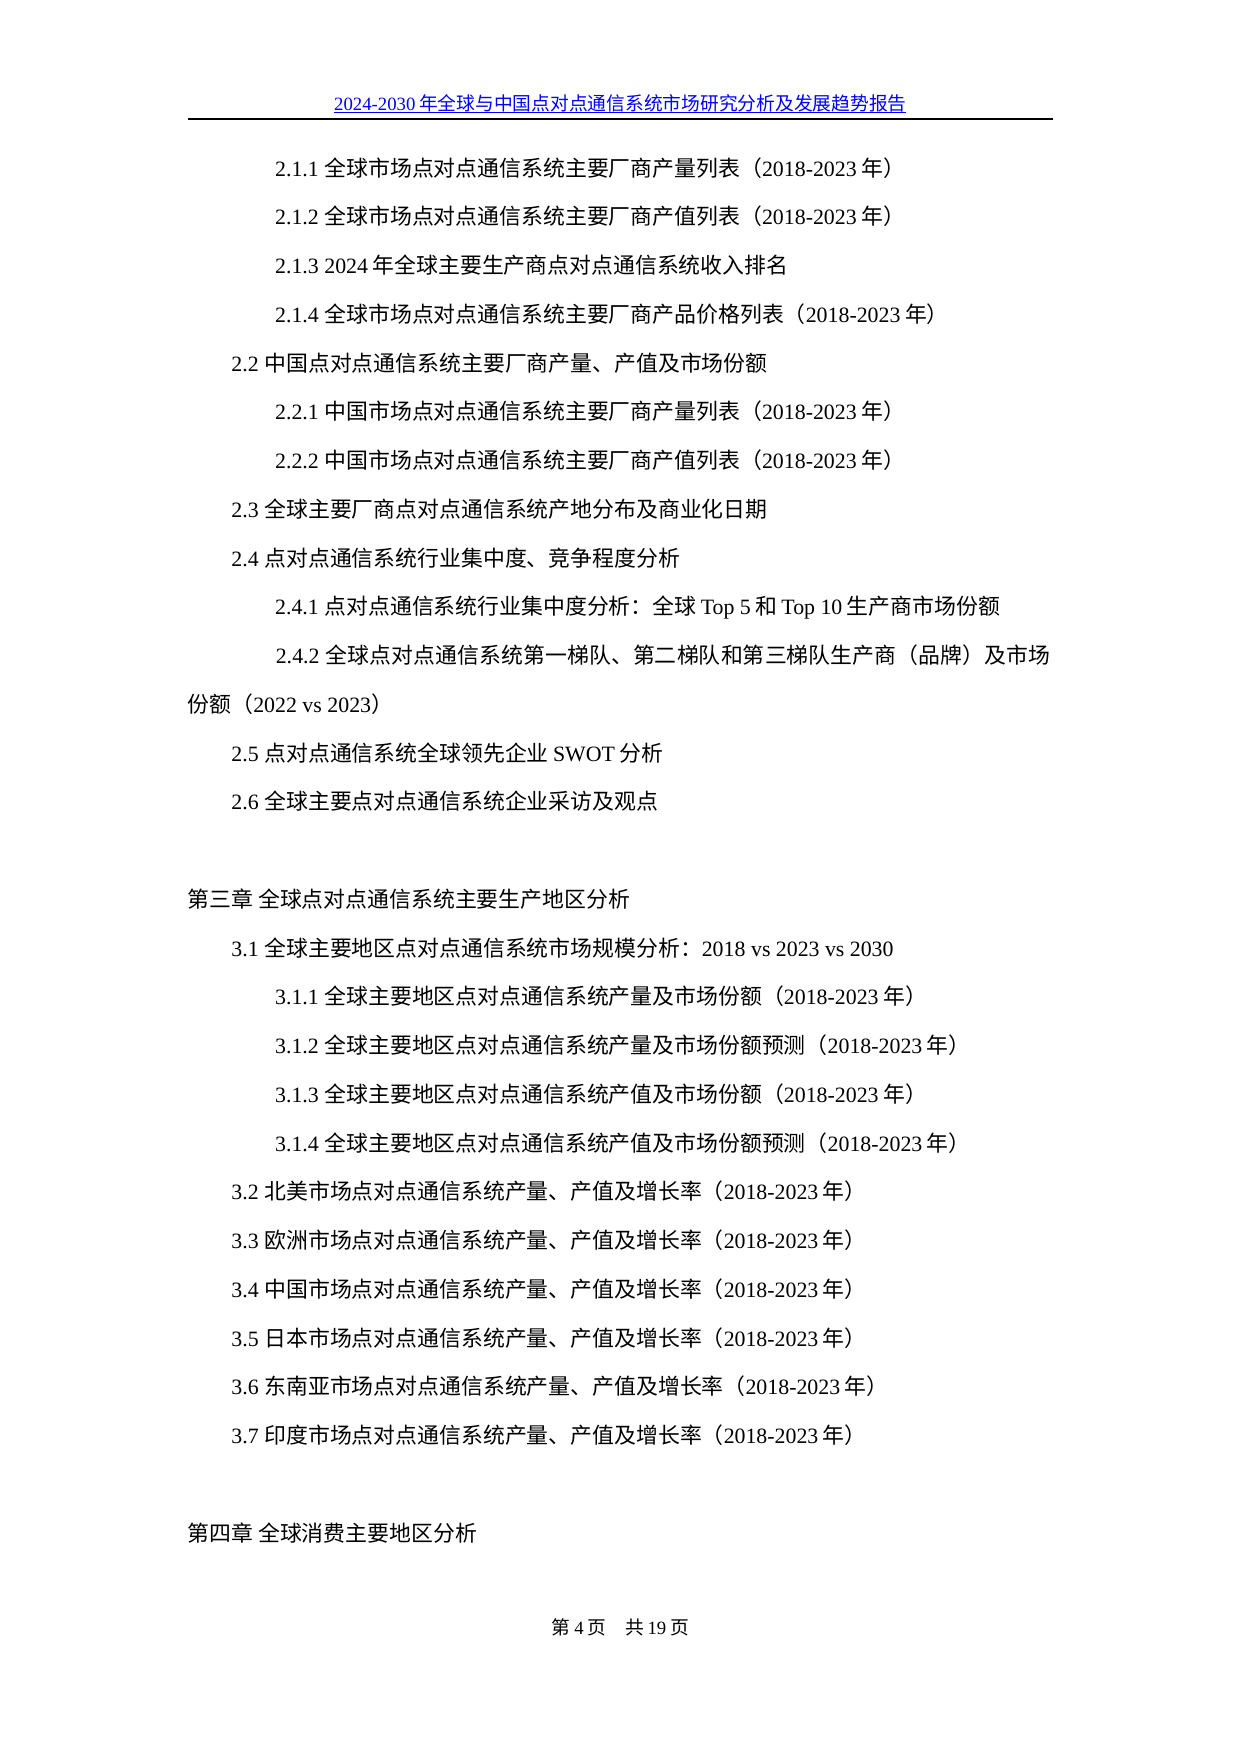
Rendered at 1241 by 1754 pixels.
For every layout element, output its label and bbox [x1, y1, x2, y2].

text [187, 150, 1053, 1548]
